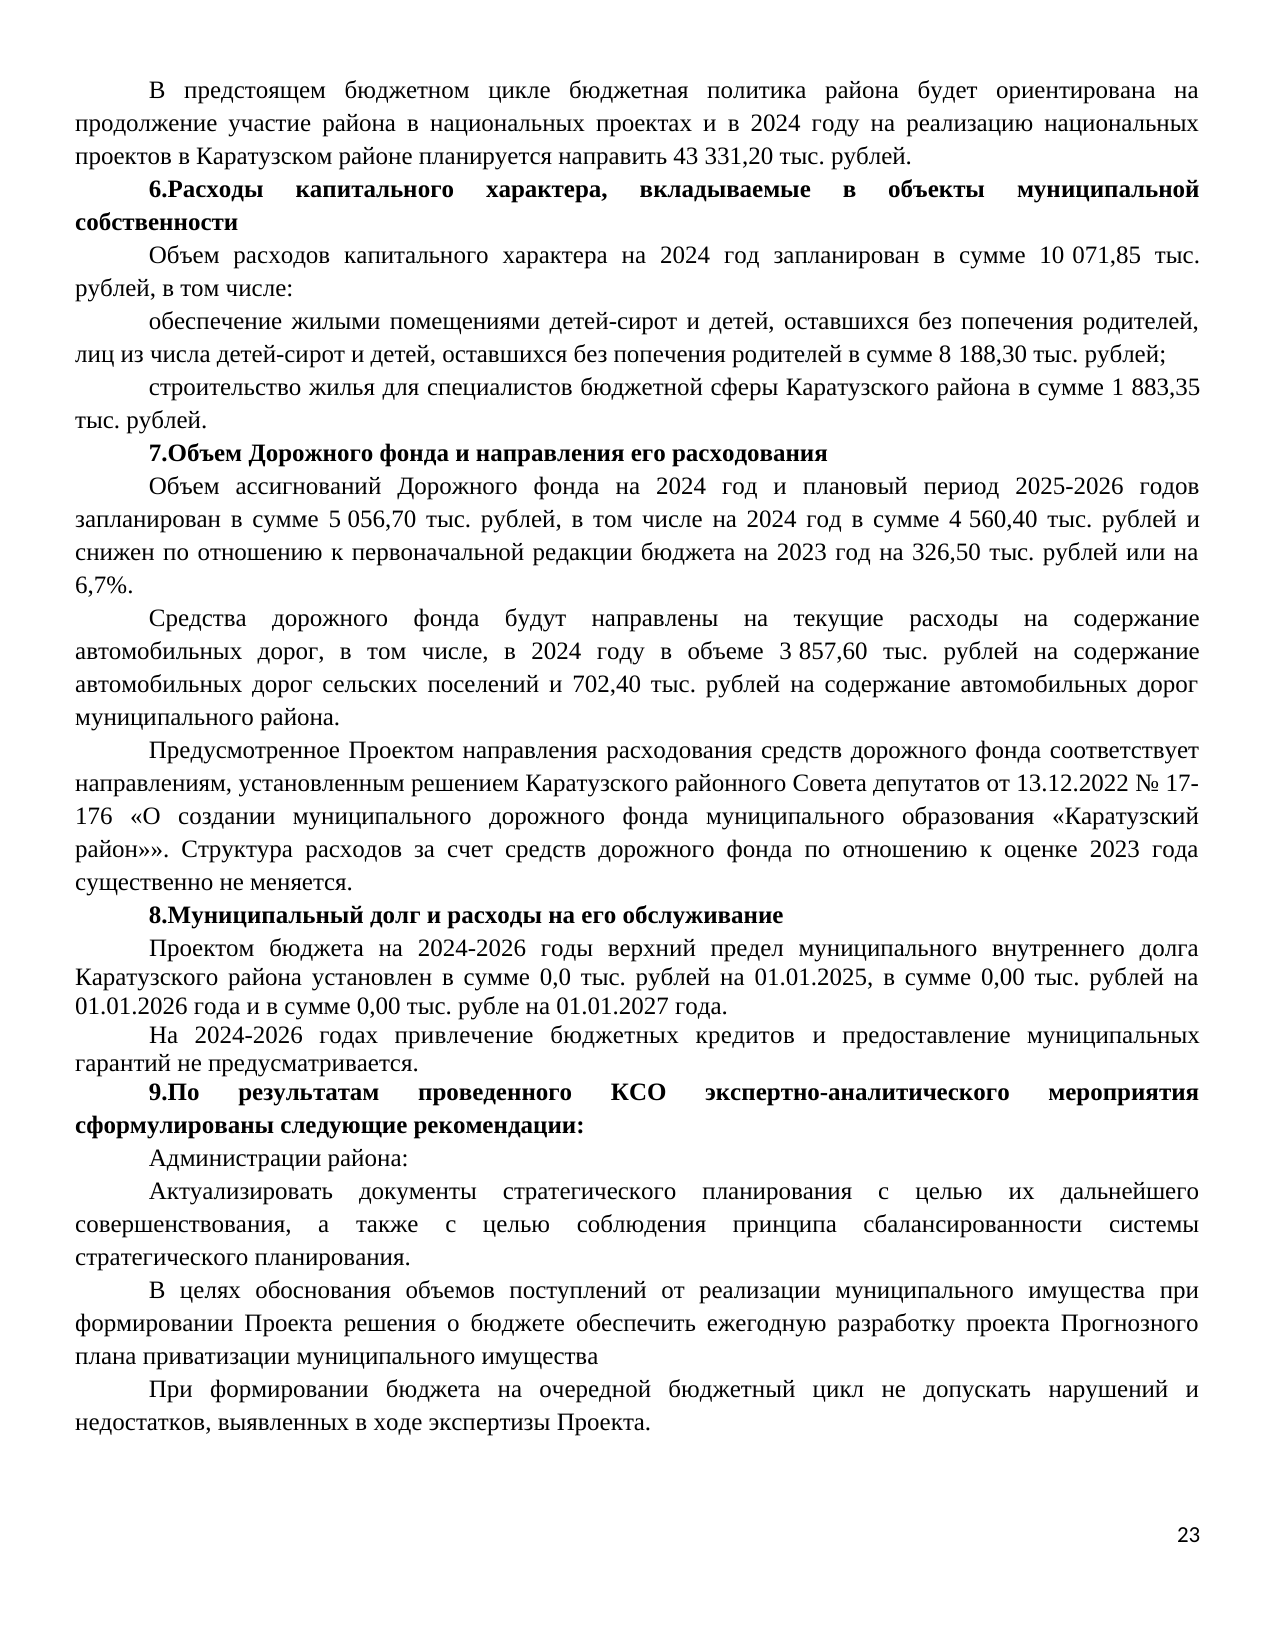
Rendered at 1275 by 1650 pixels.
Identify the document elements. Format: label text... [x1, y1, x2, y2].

text Администрации района: [75, 1143, 1200, 1172]
text Проектом бюджета на 2024-2026 годы верхний предел муниципального внутреннего долга Каратузского района установлен в сумме 0,0 тыс. рублей на 01.01.2025, в сумме 0,00 тыс. рублей на 01.01.2026 года и в сумме 0,00 тыс. рубле на 01.01.2027 года. [75, 933, 1200, 1020]
text Объем расходов капитального характера на 2024 год запланирован в сумме 10 071,85 тыс. рублей, в том числе: [75, 240, 1200, 302]
text строительство жилья для специалистов бюджетной сферы Каратузского района в сумме 1 883,35 тыс. рублей. [75, 372, 1200, 434]
text Средства дорожного фонда будут направлены на текущие расходы на содержание автомобильных дорог, в том числе, в 2024 году в объеме 3 857,60 тыс. рублей на содержание автомобильных дорог сельских поселений и 702,40 тыс. рублей на содержание автомобильных дорог муниципального района. [75, 603, 1200, 731]
text В целях обоснования объемов поступлений от реализации муниципального имущества при формировании Проекта решения о бюджете обеспечить ежегодную разработку проекта Прогнозного плана приватизации муниципального имущества [75, 1275, 1200, 1370]
text В предстоящем бюджетном цикле бюджетная политика района будет ориентирована на продолжение участие района в национальных проектах и в 2024 году на реализацию национальных проектов в Каратузском районе планируется направить 43 331,20 тыс. рублей. [75, 75, 1200, 170]
text 9.По результатам проведенного КСО экспертно-аналитического мероприятия сформулированы следующие рекомендации: [75, 1077, 1200, 1139]
text 7.Объем Дорожного фонда и направления его расходования [75, 438, 1200, 467]
text Объем ассигнований Дорожного фонда на 2024 год и плановый период 2025-2026 годов запланирован в сумме 5 056,70 тыс. рублей, в том числе на 2024 год в сумме 4 560,40 тыс. рублей и снижен по отношению к первоначальной редакции бюджета на 2023 год на 326,50 тыс. рублей или на 6,7%. [75, 471, 1200, 599]
text Предусмотренное Проектом направления расходования средств дорожного фонда соответствует направлениям, установленным решением Каратузского районного Совета депутатов от 13.12.2022 № 17-176 «О создании муниципального дорожного фонда муниципального образования «Каратузский район»». Структура расходов за счет средств дорожного фонда по отношению к оценке 2023 года существенно не меняется. [75, 735, 1200, 896]
text Актуализировать документы стратегического планирования с целью их дальнейшего совершенствования, а также с целью соблюдения принципа сбалансированности системы стратегического планирования. [75, 1176, 1200, 1271]
text 6.Расходы капитального характера, вкладываемые в объекты муниципальной собственности [75, 174, 1200, 236]
text 8.Муниципальный долг и расходы на его обслуживание [75, 901, 1200, 929]
text На 2024-2026 годах привлечение бюджетных кредитов и предоставление муниципальных гарантий не предусматривается. [75, 1020, 1200, 1077]
text При формировании бюджета на очередной бюджетный цикл не допускать нарушений и недостатков, выявленных в ходе экспертизы Проекта. [75, 1374, 1200, 1436]
text обеспечение жилыми помещениями детей-сирот и детей, оставшихся без попечения родителей, лиц из числа детей-сирот и детей, оставшихся без попечения родителей в сумме 8 188,30 тыс. рублей; [75, 306, 1200, 368]
